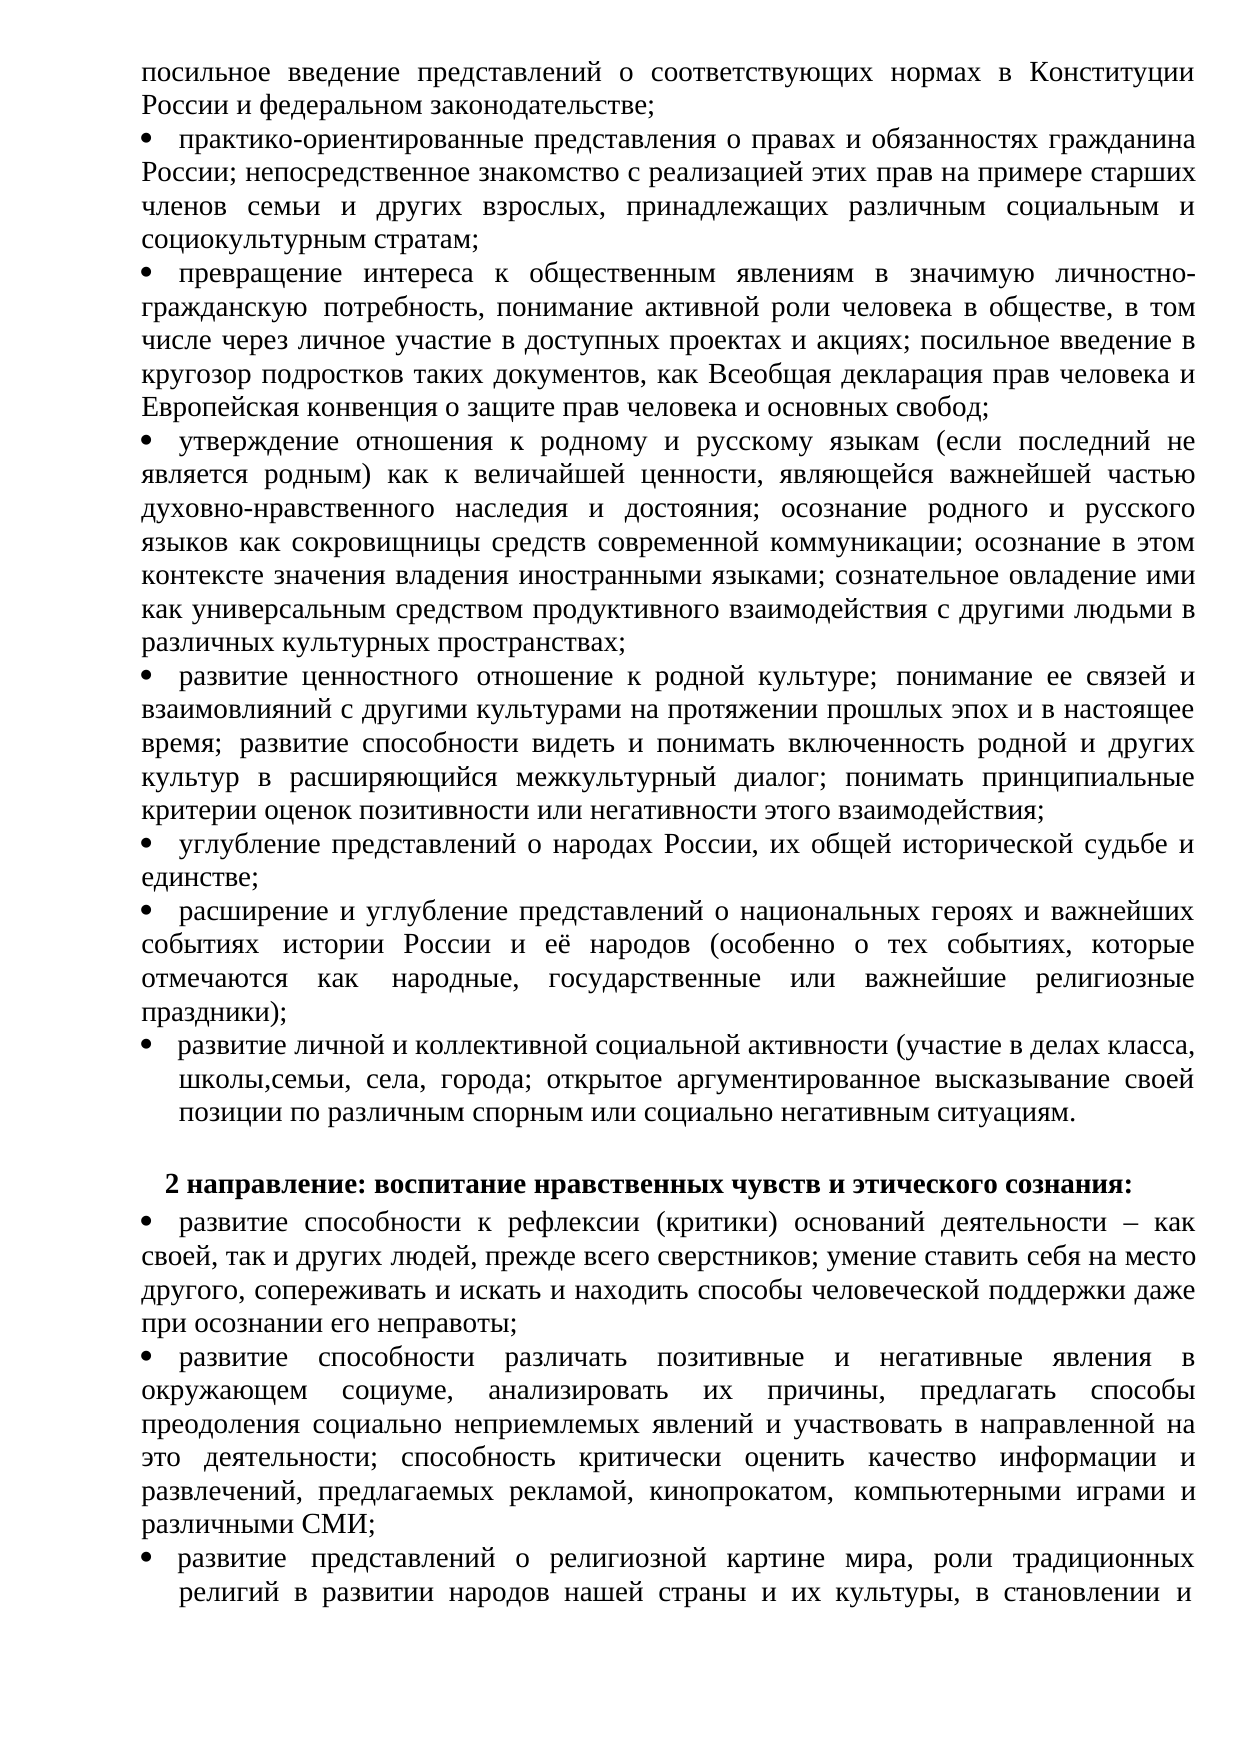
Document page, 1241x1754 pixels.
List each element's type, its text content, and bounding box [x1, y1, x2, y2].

list превращение интереса к общественным явлениям в значимую личностно- гражданскую потребность, понимание активной роли человека в обществе, в том числе через личное участие в доступных проектах и акциях; посильное введение в кругозор подростков таких документов, как Всеобщая декларация прав человека и Европейская конвенция о защите прав человека и основных свобод; [141, 255, 1197, 423]
list углубление представлений о народах России, их общей исторической судьбе и единстве; [141, 826, 1196, 893]
list развитие способности различать позитивные и негативные явления в окружающем социуме, анализировать их причины, предлагать способы преодоления социально неприемлемых явлений и участвовать в направленной на это деятельности; способность критически оценить качество информации и развлечений, предлагаемых рекламой, кинопрокатом, компьютерными играми и различными СМИ; [141, 1339, 1196, 1540]
subtitle направление: воспитание нравственных чувств и этического сознания: [164, 1166, 1211, 1200]
list расширение и углубление представлений о национальных героях и важнейших событиях истории России и её народов (особенно о тех событиях, которые отмечаются как народные, государственные или важнейшие религиозные праздники); [141, 893, 1196, 1027]
list развитие ценностного отношение к родной культуре; понимание ее связей и взаимовлияний с другими культурами на протяжении прошлых эпох и в настоящее время; развитие способности видеть и понимать включенность родной и других культур в расширяющийся межкультурный диалог; понимать принципиальные критерии оценок позитивности или негативности этого взаимодействия; [141, 658, 1196, 826]
list развитие личной и коллективной социальной активности (участие в делах класса, школы,семьи, села, города; открытое аргументированное высказывание своей позиции по различным спорным или социально негативным ситуациям. [141, 1027, 1195, 1128]
text посильное введение представлений о соответствующих нормах в Конституции России и федеральном законодательстве; [141, 54, 1195, 121]
list развитие способности к рефлексии (критики) оснований деятельности – как своей, так и других людей, прежде всего сверстников; умение ставить себя на место другого, сопереживать и искать и находить способы человеческой поддержки даже при осознании его неправоты; [141, 1204, 1197, 1339]
list утверждение отношения к родному и русскому языкам (если последний не является родным) как к величайшей ценности, являющейся важнейшей частью духовно-нравственного наследия и достояния; осознание родного и русского языков как сокровищницы средств современной коммуникации; осознание в этом контексте значения владения иностранными языками; сознательное овладение ими как универсальным средством продуктивного взаимодействия с другими людьми в различных культурных пространствах; [141, 423, 1197, 658]
list практико-ориентированные представления о правах и обязанностях гражданина России; непосредственное знакомство с реализацией этих прав на примере старших членов семьи и других взрослых, принадлежащих различным социальным и социокультурным стратам; [141, 121, 1197, 255]
list развитие представлений о религиозной картине мира, роли традиционных религий в развитии народов нашей страны и их культуры, в становлении и [141, 1540, 1196, 1607]
